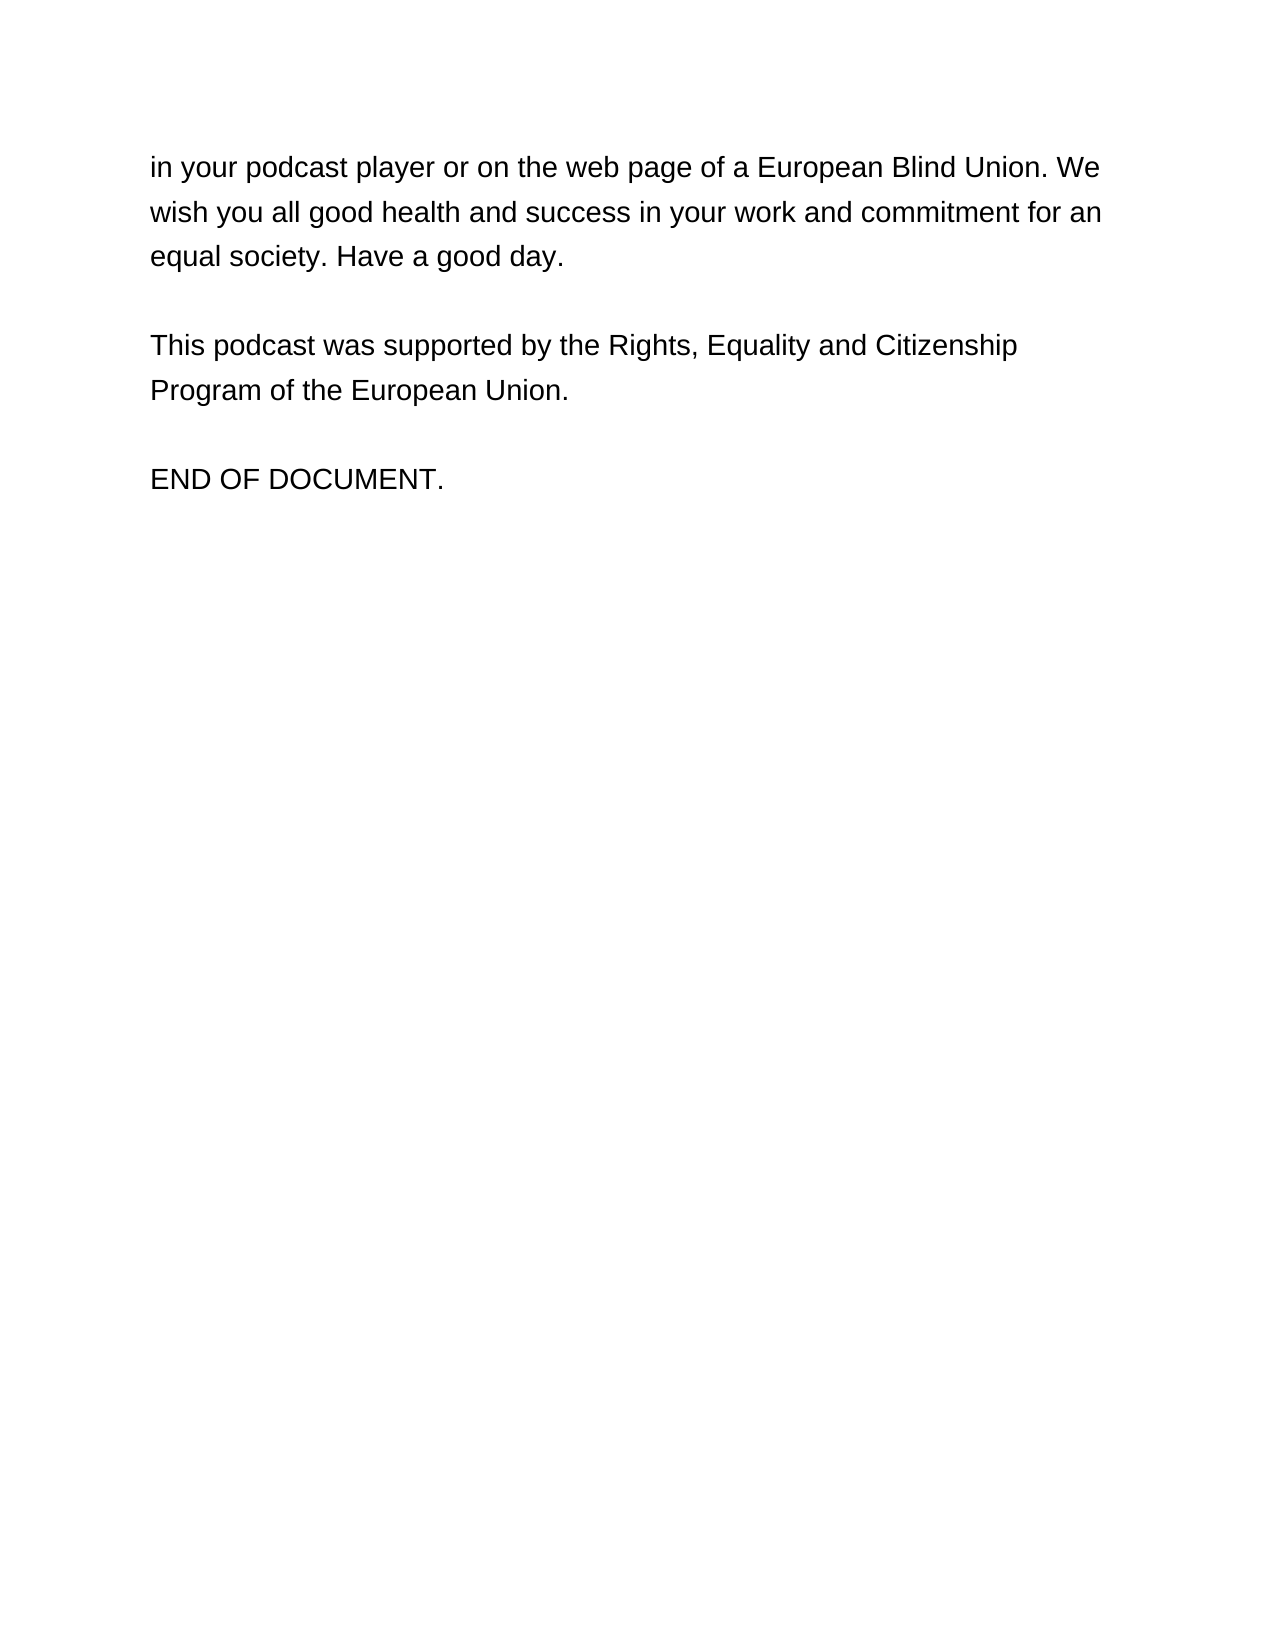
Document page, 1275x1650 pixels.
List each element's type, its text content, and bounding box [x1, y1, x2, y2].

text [150, 150, 1125, 273]
text This podcast was supported by the Rights, Equality and Citizenship Program of the European Union. [150, 328, 1125, 406]
text END OF DOCUMENT. [150, 462, 1125, 496]
